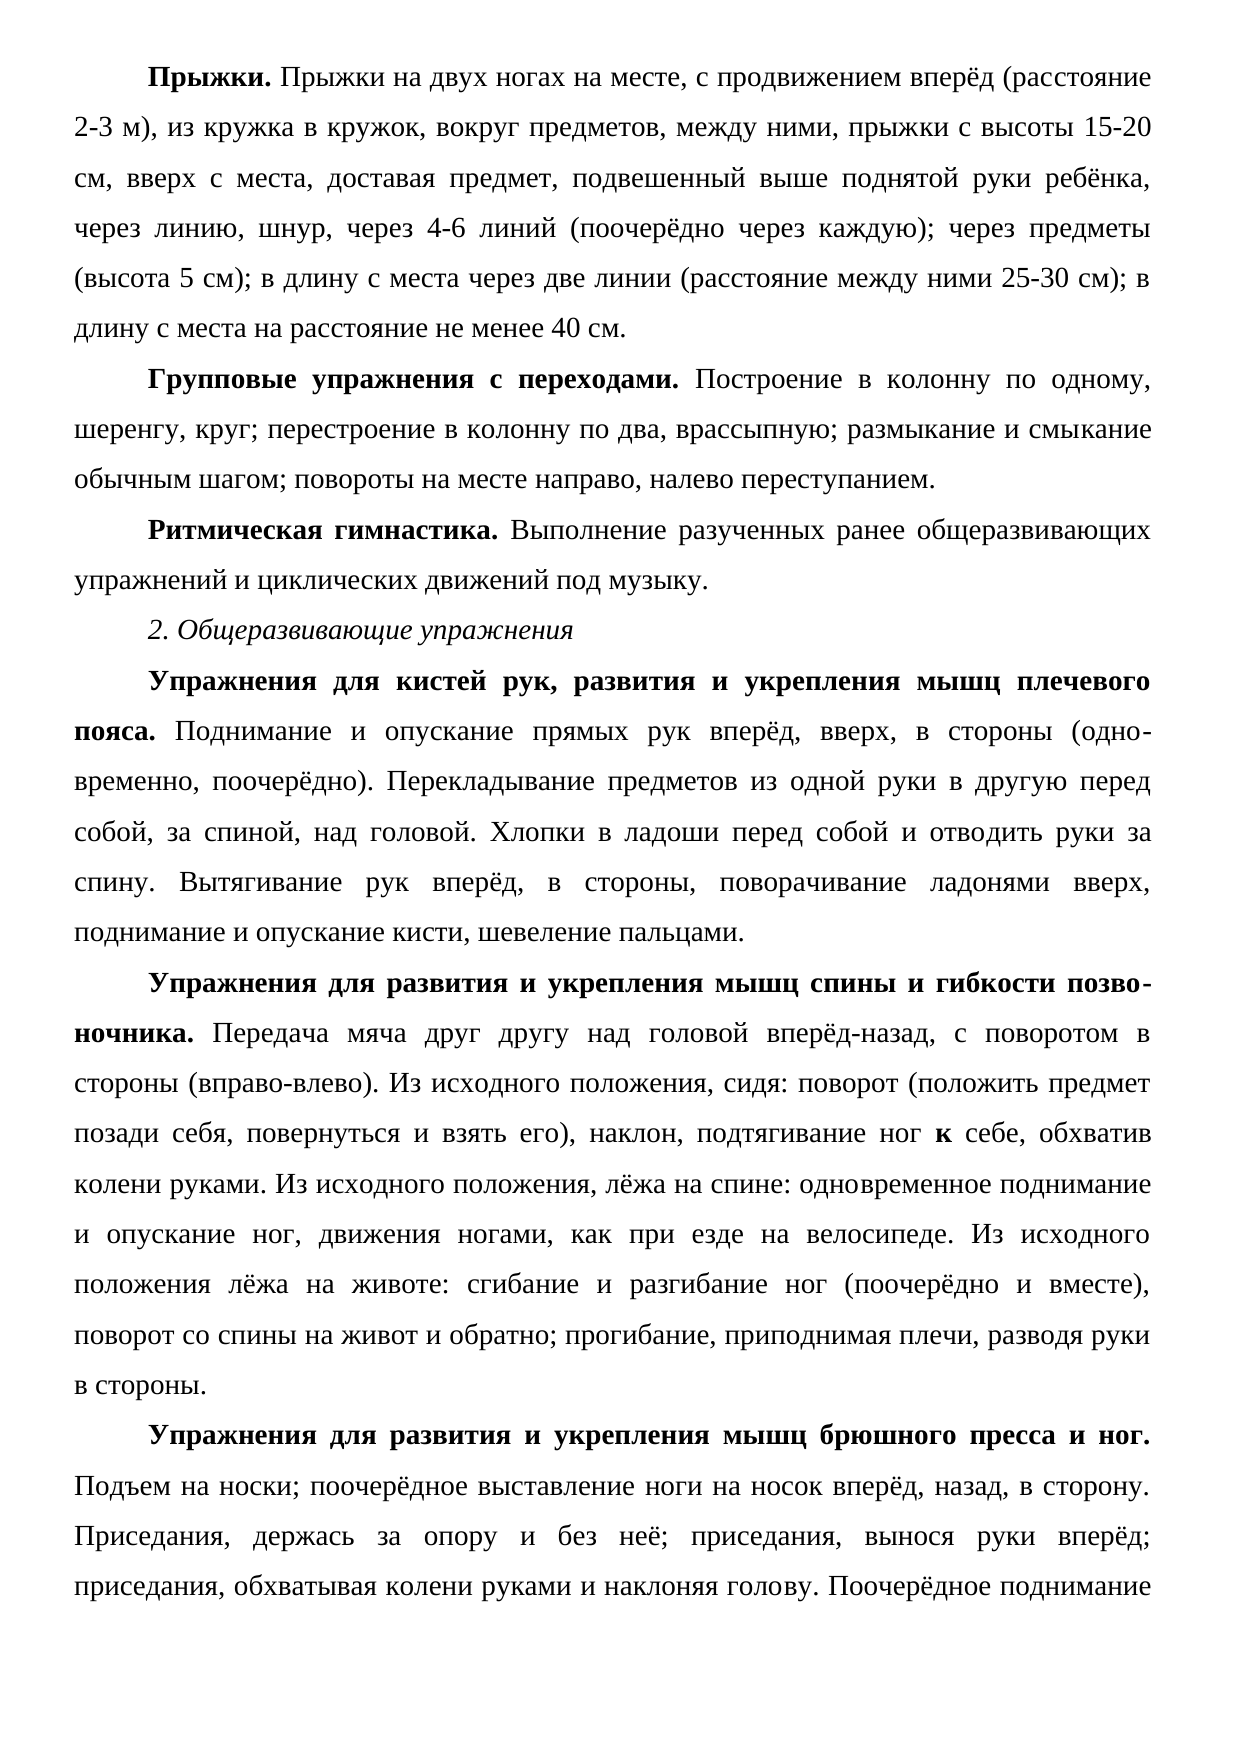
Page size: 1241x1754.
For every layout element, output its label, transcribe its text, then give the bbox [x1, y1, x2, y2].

text Ритмическая гимнастика. Выполнение разученных ранее общеразвивающих упражнений и циклических движений под музыку. [74, 512, 1152, 596]
text Групповые упражнения с переходами. Построение в колонну по одному, шеренгу, круг; перестроение в колонну по два, врассыпную; размыкание и смыкание обычным шагом; повороты на месте направо, налево переступанием. [74, 361, 1152, 495]
text Упражнения для кистей рук, развития и укрепления мышц плечевого пояса. Поднимание и опускание прямых рук вперёд, вверх, в стороны (одновременно, поочерёдно). Перекладывание предметов из одной руки в другую перед собой, за спиной, над головой. Хлопки в ладоши перед собой и отводить руки за спину. Вытягивание рук вперёд, в стороны, поворачивание ладонями вверх, поднимание и опускание кисти, шевеление пальцами. [74, 663, 1152, 948]
text 2. Общеразвивающие упражнения [74, 612, 1152, 646]
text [74, 1417, 1152, 1602]
text Упражнения для развития и укрепления мышц спины и гибкости позвоночника. Передача мяча друг другу над головой вперёд-назад, с поворотом в стороны (вправо-влево). Из исходного положения, сидя: поворот (положить предмет позади себя, повернуться и взять его), наклон, подтягивание ног к себе, обхватив колени руками. Из исходного положения, лёжа на спине: одновременное поднимание и опускание ног, движения ногами, как при езде на велосипеде. Из исходного положения лёжа на животе: сгибание и разгибание ног (поочерёдно и вместе), поворот со спины на живот и обратно; прогибание, приподнимая плечи, разводя руки в стороны. [74, 965, 1152, 1401]
text Прыжки. Прыжки на двух ногах на месте, с продвижением вперёд (расстояние 2-3 м), из кружка в кружок, вокруг предметов, между ними, прыжки с высоты 15-20 см, вверх с места, доставая предмет, подвешенный выше поднятой руки ребёнка, через линию, шнур, через 4-6 линий (поочерёдно через каждую); через предметы (высота 5 см); в длину с места через две линии (расстояние между ними 25-30 см); в длину с места на расстояние не менее 40 см. [74, 59, 1152, 344]
